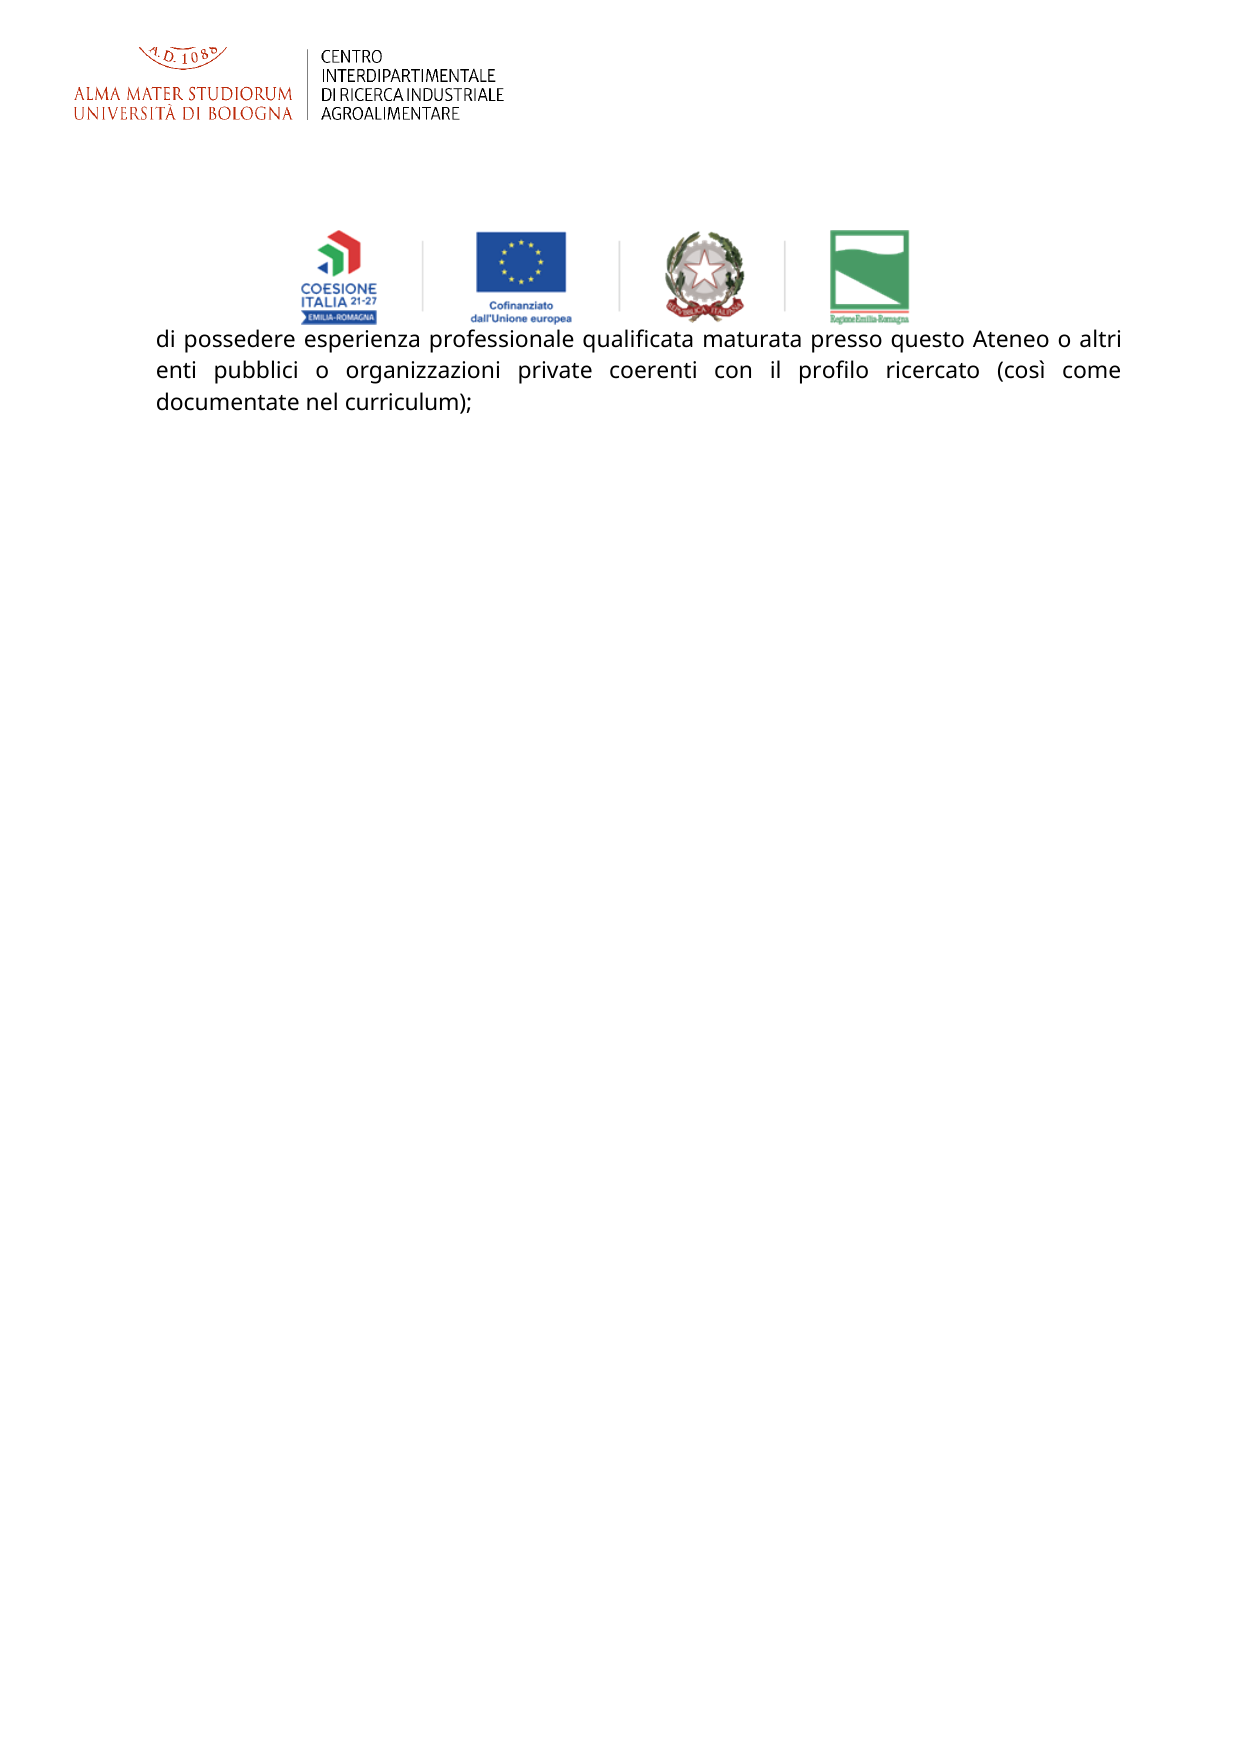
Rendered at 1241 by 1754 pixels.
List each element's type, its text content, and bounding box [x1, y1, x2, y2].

picture [300, 230, 910, 323]
picture [73, 47, 504, 120]
text di possedere esperienza professionale qualificata maturata presso questo Ateneo o altri enti pubblici o organizzazioni private coerenti con il profilo ricercato (così come documentate nel curriculum); [156, 323, 1123, 417]
